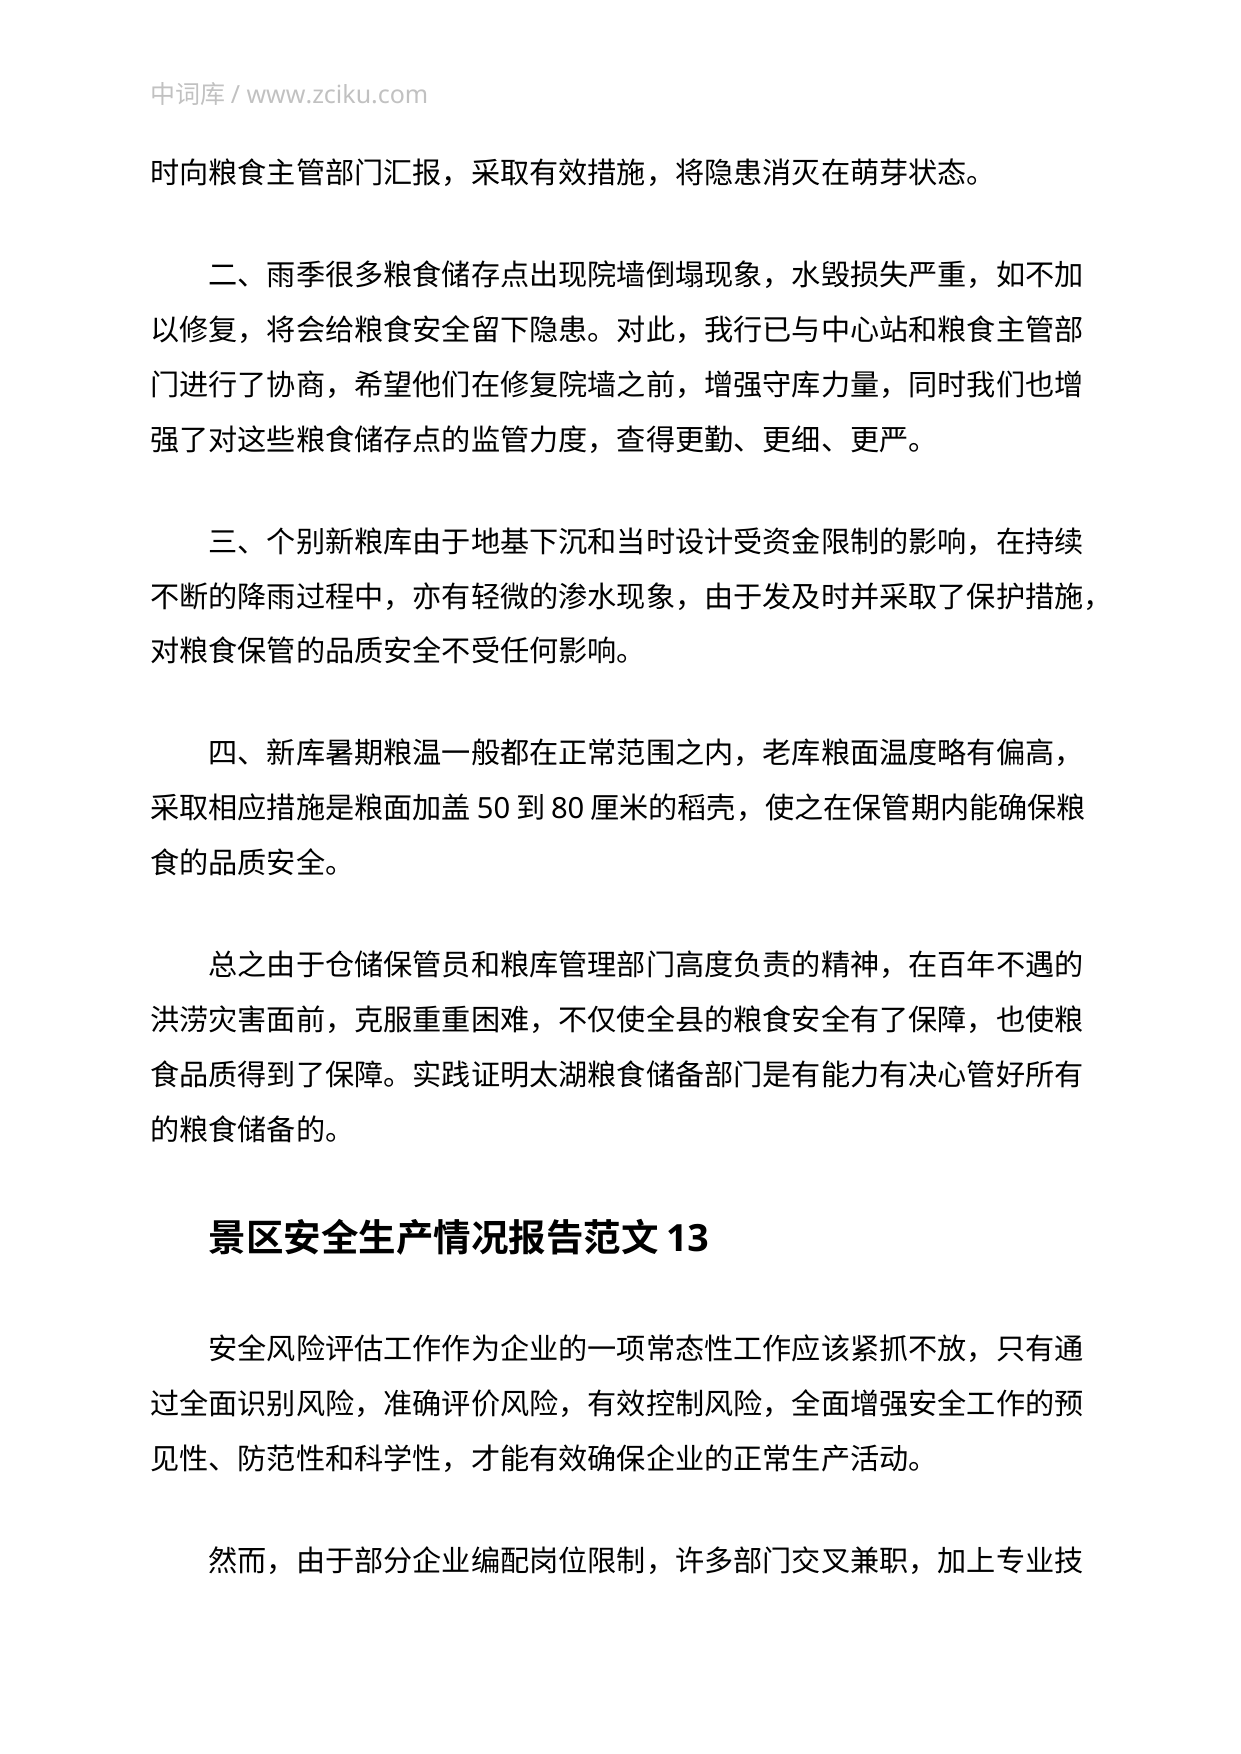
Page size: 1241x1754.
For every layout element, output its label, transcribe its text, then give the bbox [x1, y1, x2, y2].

text 景区安全生产情况报告范文13 [150, 1208, 1090, 1262]
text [150, 1537, 1090, 1579]
text 安全风险评估工作作为企业的一项常态性工作应该紧抓不放，只有通过全面识别风险，准确评价风险，有效控制风险，全面增强安全工作的预见性、防范性和科学性，才能有效确保企业的正常生产活动。 [150, 1326, 1090, 1478]
text 总之由于仓储保管员和粮库管理部门高度负责的精神，在百年不遇的洪涝灾害面前，克服重重困难，不仅使全县的粮食安全有了保障，也使粮食品质得到了保障。实践证明太湖粮食储备部门是有能力有决心管好所有的粮食储备的。 [150, 941, 1090, 1148]
text 四、新库暑期粮温一般都在正常范围之内，老库粮面温度略有偏高，采取相应措施是粮面加盖50到80厘米的稻壳，使之在保管期内能确保粮食的品质安全。 [150, 730, 1090, 882]
text 三、个别新粮库由于地基下沉和当时设计受资金限制的影响，在持续不断的降雨过程中，亦有轻微的渗水现象，由于发及时并采取了保护措施，对粮食保管的品质安全不受任何影响。 [150, 518, 1090, 670]
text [150, 150, 1090, 192]
text 二、雨季很多粮食储存点出现院墙倒塌现象，水毁损失严重，如不加以修复，将会给粮食安全留下隐患。对此，我行已与中心站和粮食主管部门进行了协商，希望他们在修复院墙之前，增强守库力量，同时我们也增强了对这些粮食储存点的监管力度，查得更勤、更细、更严。 [150, 252, 1090, 459]
